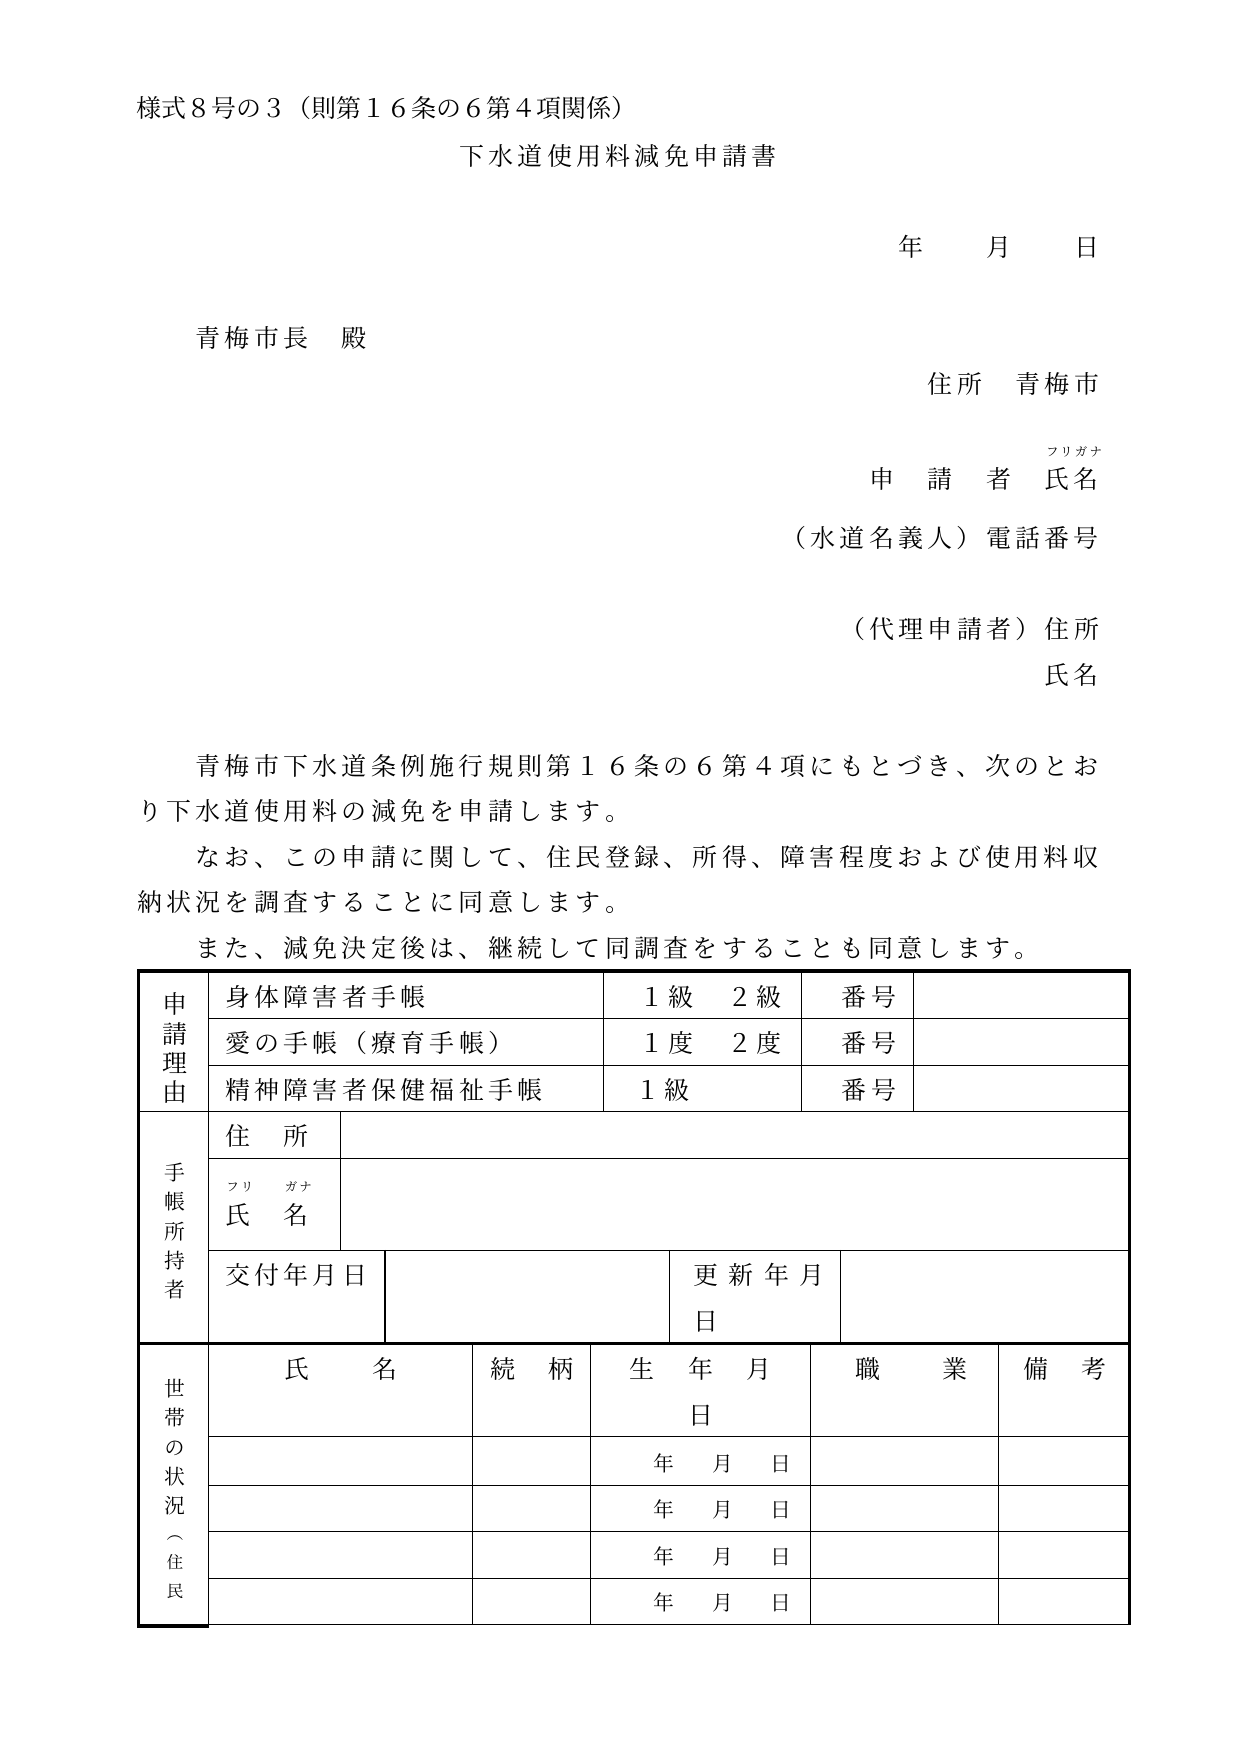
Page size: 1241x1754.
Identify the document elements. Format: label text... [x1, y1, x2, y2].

table_cell 備 考 [999, 1345, 1128, 1436]
table_cell １度 ２度 [604, 1019, 801, 1064]
table_cell 住 所 [209, 1112, 340, 1158]
table_cell [209, 1437, 472, 1485]
text （代理申請者）住所 [137, 605, 1103, 651]
table_header 身体障害者手帳 [209, 973, 603, 1018]
table_header １級 ２級 [604, 973, 801, 1018]
table_cell [914, 1019, 1128, 1064]
table_cell 年 月 日 [591, 1579, 810, 1624]
table_cell [473, 1437, 590, 1485]
table_cell [999, 1579, 1128, 1624]
text 青梅市長 殿 [137, 314, 1103, 360]
table_cell [341, 1159, 1128, 1250]
table_cell 愛の手帳（療育手帳） [209, 1019, 603, 1064]
table_cell [841, 1251, 1128, 1342]
table_cell [473, 1579, 590, 1624]
table_cell 続 柄 [473, 1345, 590, 1436]
table_cell １級 [604, 1066, 801, 1111]
table_cell [209, 1532, 472, 1578]
table_cell 年 月 日 [591, 1486, 810, 1531]
table_cell 年 月 日 [591, 1437, 810, 1485]
table_cell 更新年月日 [670, 1251, 840, 1342]
table_cell [811, 1579, 998, 1624]
text また、減免決定後は、継続して同調査をすることも同意します。 [137, 924, 1103, 969]
table_cell 年 月 日 [591, 1532, 810, 1578]
table_cell 世帯の状況（住民票同一世帯） [140, 1345, 208, 1624]
table_cell [386, 1251, 669, 1342]
table_cell 交付年月日 [209, 1251, 384, 1342]
text 氏名 [137, 651, 1103, 696]
table_cell [209, 1159, 340, 1250]
table_cell [811, 1532, 998, 1578]
text 申 請 者 [137, 423, 1103, 514]
table_cell 職 業 [811, 1345, 998, 1436]
table_cell [209, 1486, 472, 1531]
table_cell [341, 1112, 1128, 1158]
text なお、この申請に関して、住民登録、所得、障害程度および使用料収納状況を調査することに同意します。 [137, 833, 1103, 924]
table_header 申請理由 [140, 973, 208, 1111]
table_cell [999, 1437, 1128, 1485]
table_cell [811, 1486, 998, 1531]
text （水道名義人）電話番号 [137, 514, 1103, 560]
table_cell 番号 [802, 1066, 913, 1111]
table_cell [473, 1532, 590, 1578]
table_cell 手帳所持者 [140, 1112, 208, 1342]
table_cell [473, 1486, 590, 1531]
table_cell [209, 1579, 472, 1624]
table_header 番号 [802, 973, 913, 1018]
text 年 月 日 [137, 223, 1103, 269]
table_cell 生 年 月 日 [591, 1345, 810, 1436]
table_cell [999, 1532, 1128, 1578]
table_cell [914, 1066, 1128, 1111]
text 下水道使用料減免申請書 [137, 132, 1103, 178]
table_cell 番号 [802, 1019, 913, 1064]
table_cell [999, 1486, 1128, 1531]
table_cell 氏 名 [209, 1345, 472, 1436]
text 住所 青梅市 [137, 360, 1103, 405]
table_cell [811, 1437, 998, 1485]
table_header [914, 973, 1128, 1018]
text 青梅市下水道条例施行規則第１６条の６第４項にもとづき、次のとおり下水道使用料の減免を申請します。 [137, 742, 1103, 833]
table_cell 精神障害者保健福祉手帳 [209, 1066, 603, 1111]
